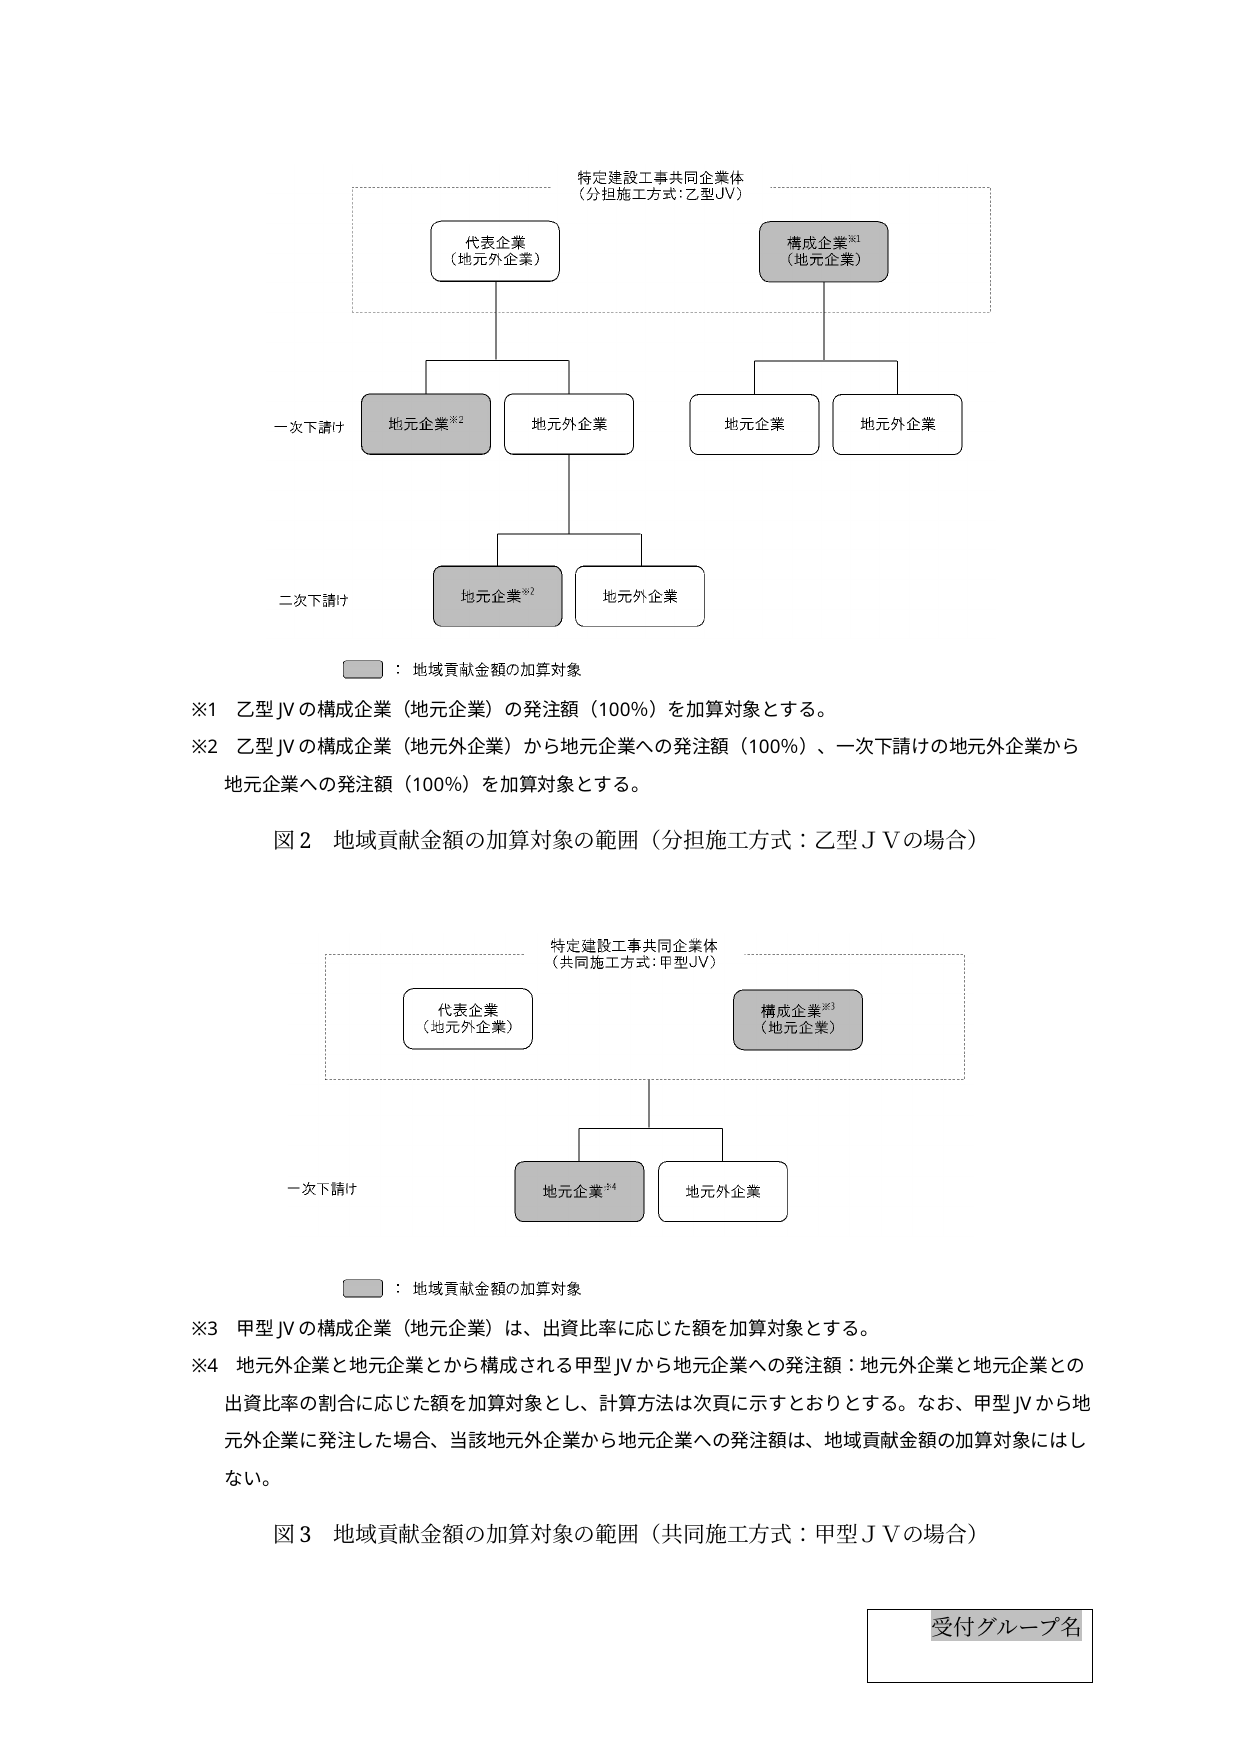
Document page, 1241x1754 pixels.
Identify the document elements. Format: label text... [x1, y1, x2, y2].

text ※2 乙型JVの構成企業（地元外企業）から地元企業への発注額（100％）、一次下請けの地元外企業から地元企業への発注額（100％）を加算対象とする。 [191, 727, 1092, 802]
text ※3 甲型JVの構成企業（地元企業）は、出資比率に応じた額を加算対象とする。 [191, 1308, 1092, 1346]
text 図2 地域貢献金額の加算対象の範囲（分担施工方式：乙型ＪＶの場合） [169, 821, 1092, 858]
text ※4 地元外企業と地元企業とから構成される甲型JVから地元企業への発注額：地元外企業と地元企業との出資比率の割合に応じた額を加算対象とし、計算方法は次頁に示すとおりとする。なお、甲型JVから地元外企業に発注した場合、当該地元外企業から地元企業への発注額は、地域貢献金額の加算対象にはしない。 [191, 1346, 1092, 1496]
text ※1 乙型JVの構成企業（地元企業）の発注額（100％）を加算対象とする。 [191, 689, 1092, 727]
text 図3 地域貢献金額の加算対象の範囲（共同施工方式：甲型ＪＶの場合） [169, 1514, 1092, 1552]
